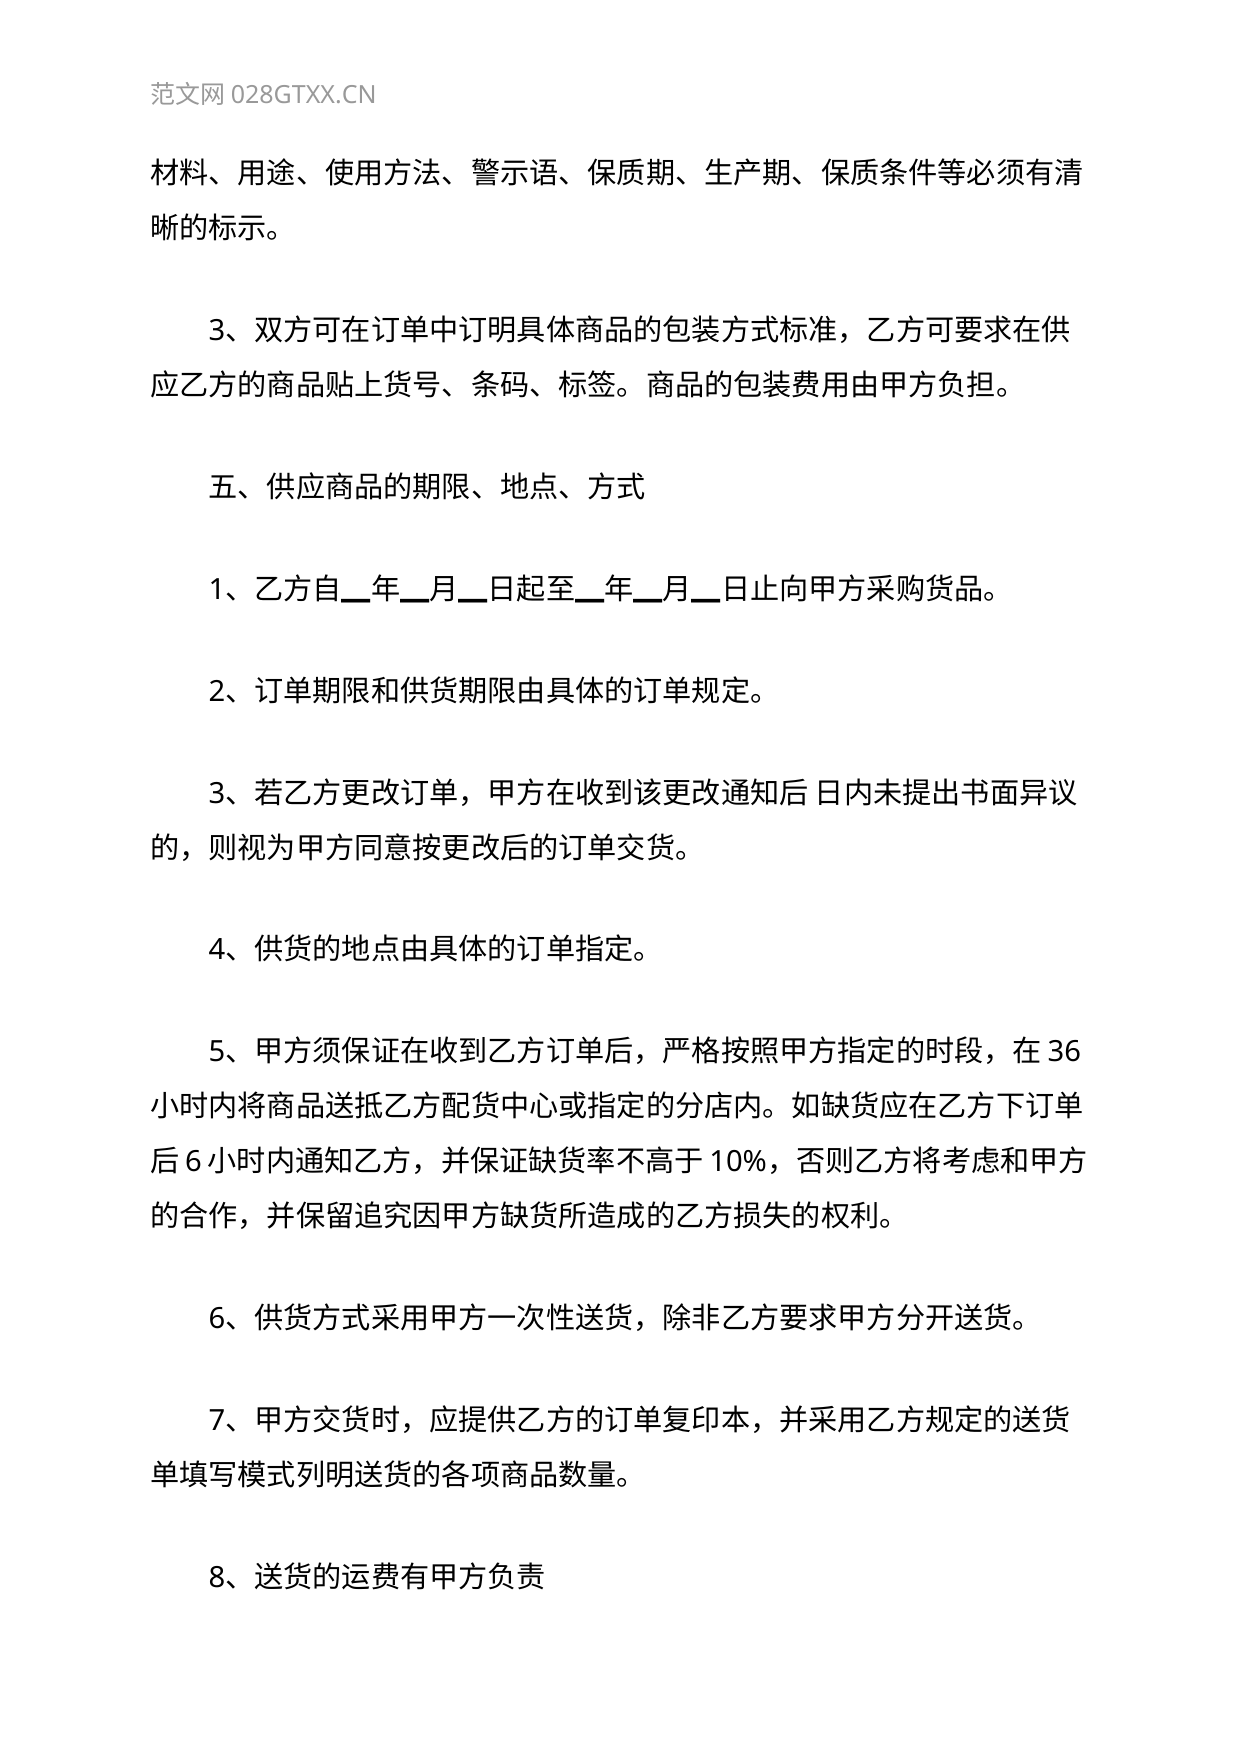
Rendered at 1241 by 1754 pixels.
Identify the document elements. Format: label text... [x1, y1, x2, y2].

text 7、甲方交货时，应提供乙方的订单复印本，并采用乙方规定的送货单填写模式列明送货的各项商品数量。 [150, 1397, 1090, 1494]
text 3、双方可在订单中订明具体商品的包装方式标准，乙方可要求在供应乙方的商品贴上货号、条码、标签。商品的包装费用由甲方负担。 [150, 307, 1090, 404]
text 4、供货的地点由具体的订单指定。 [150, 926, 1090, 968]
text 6、供货方式采用甲方一次性送货，除非乙方要求甲方分开送货。 [150, 1294, 1090, 1337]
text 3、若乙方更改订单，甲方在收到该更改通知后 日内未提出书面异议的，则视为甲方同意按更改后的订单交货。 [150, 769, 1090, 866]
text 1、乙方自▁年▁月▁日起至▁年▁月▁日止向甲方采购货品。 [150, 565, 1090, 608]
text 8、送货的运费有甲方负责 [150, 1553, 1090, 1596]
text 五、供应商品的期限、地点、方式 [150, 463, 1090, 506]
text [150, 150, 1090, 247]
text 2、订单期限和供货期限由具体的订单规定。 [150, 667, 1090, 709]
text 5、甲方须保证在收到乙方订单后，严格按照甲方指定的时段，在36小时内将商品送抵乙方配货中心或指定的分店内。如缺货应在乙方下订单后6小时内通知乙方，并保证缺货率不高于10%，否则乙方将考虑和甲方的合作，并保留追究因甲方缺货所造成的乙方损失的权利。 [150, 1028, 1090, 1235]
